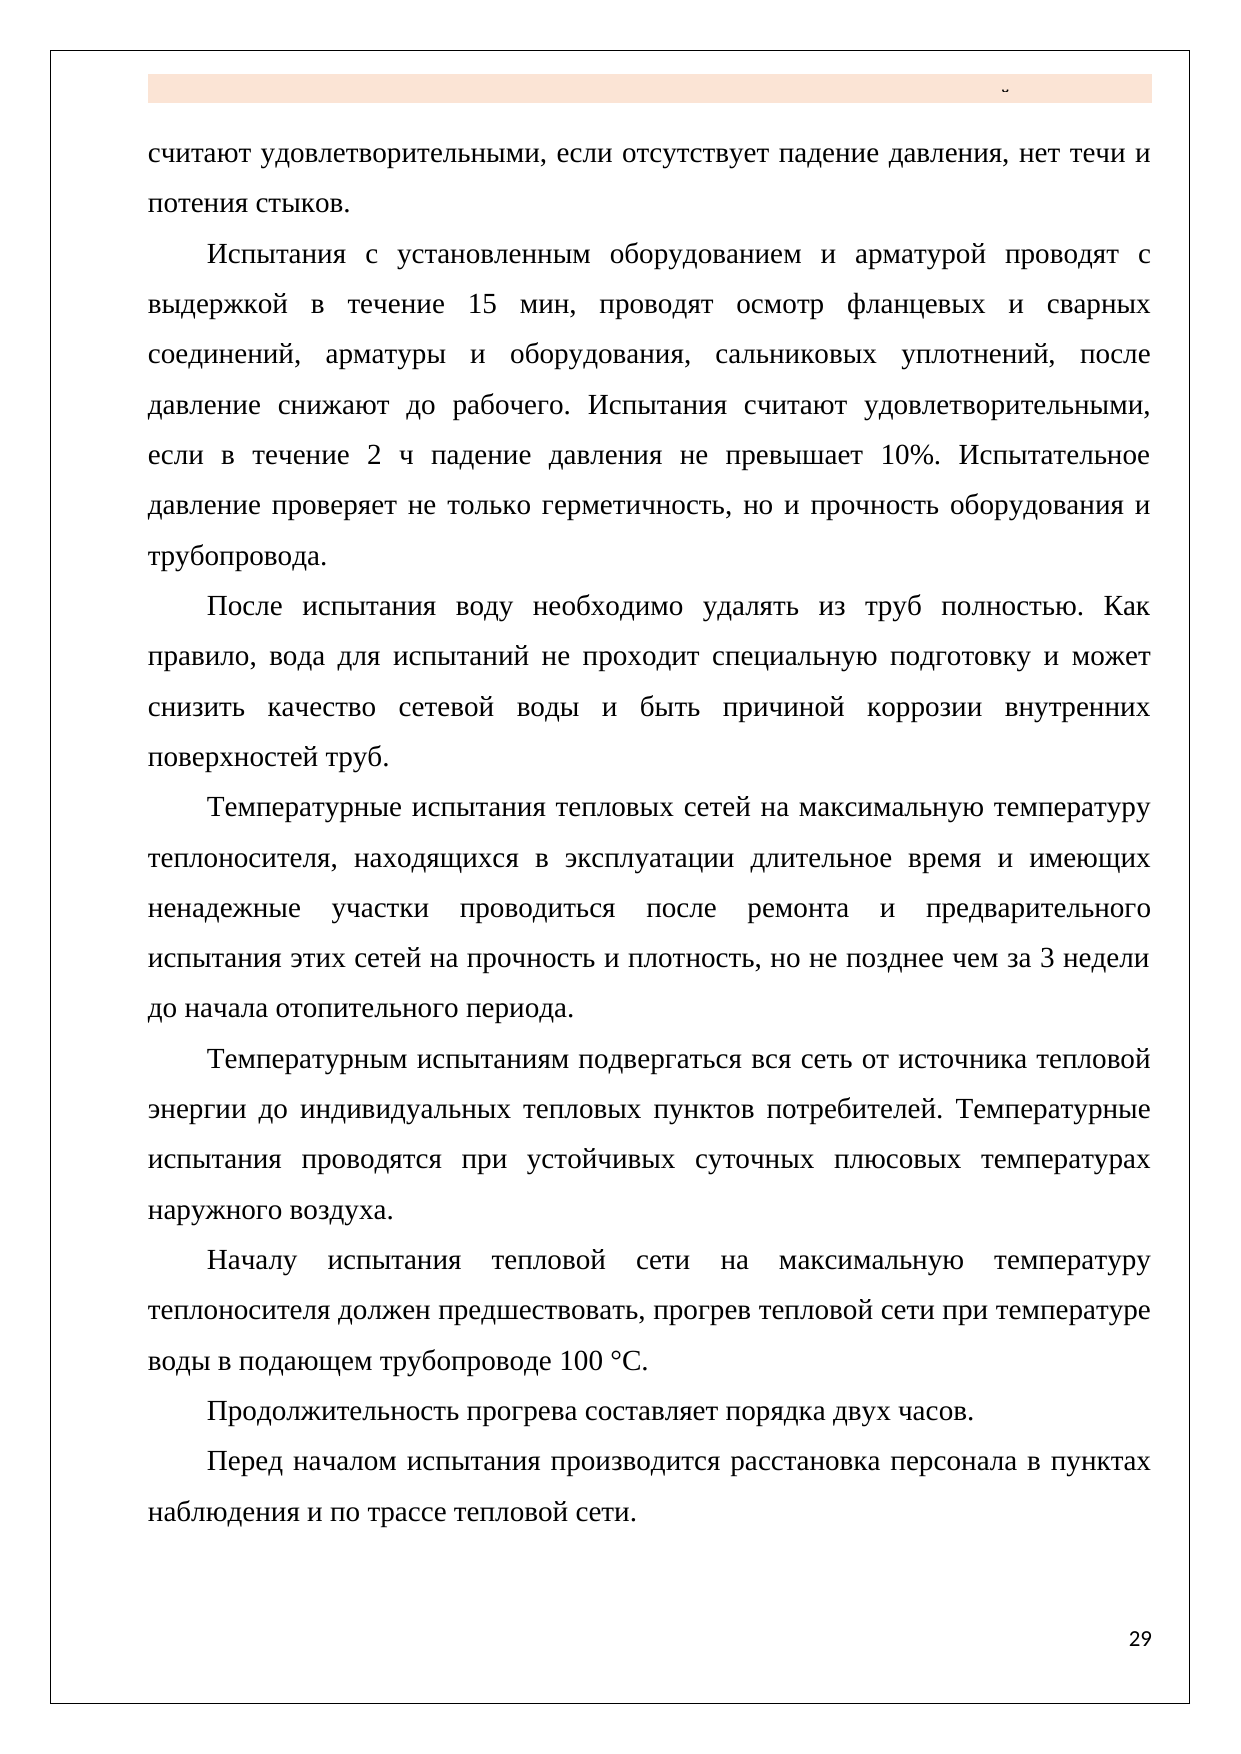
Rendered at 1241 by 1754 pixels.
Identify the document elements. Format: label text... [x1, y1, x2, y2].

text Продолжительность прогрева составляет порядка двух часов. [148, 1393, 1152, 1427]
text Температурные испытания тепловых сетей на максимальную температуру теплоносителя, находящихся в эксплуатации длительное время и имеющих ненадежные участки проводиться после ремонта и предварительного испытания этих сетей на прочность и плотность, но не позднее чем за 3 недели до начала отопительного периода. [148, 789, 1152, 1024]
text После испытания воду необходимо удалять из труб полностью. Как правило, вода для испытаний не проходит специальную подготовку и может снизить качество сетевой воды и быть причиной коррозии внутренних поверхностей труб. [148, 588, 1152, 773]
text Температурным испытаниям подвергаться вся сеть от источника тепловой энергии до индивидуальных тепловых пунктов потребителей. Температурные испытания проводятся при устойчивых суточных плюсовых температурах наружного воздуха. [148, 1041, 1152, 1225]
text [148, 135, 1152, 219]
text Перед началом испытания производится расстановка персонала в пунктах наблюдения и по трассе тепловой сети. [148, 1443, 1152, 1527]
text Испытания с установленным оборудованием и арматурой проводят с выдержкой в течение 15 мин, проводят осмотр фланцевых и сварных соединений, арматуры и оборудования, сальниковых уплотнений, после давление снижают до рабочего. Испытания считают удовлетворительными, если в течение 2 ч падение давления не превышает 10%. Испытательное давление проверяет не только герметичность, но и прочность оборудования и трубопровода. [148, 236, 1152, 571]
text Началу испытания тепловой сети на максимальную температуру теплоносителя должен предшествовать, прогрев тепловой сети при температуре воды в подающем трубопроводе 100 °С. [148, 1242, 1152, 1376]
